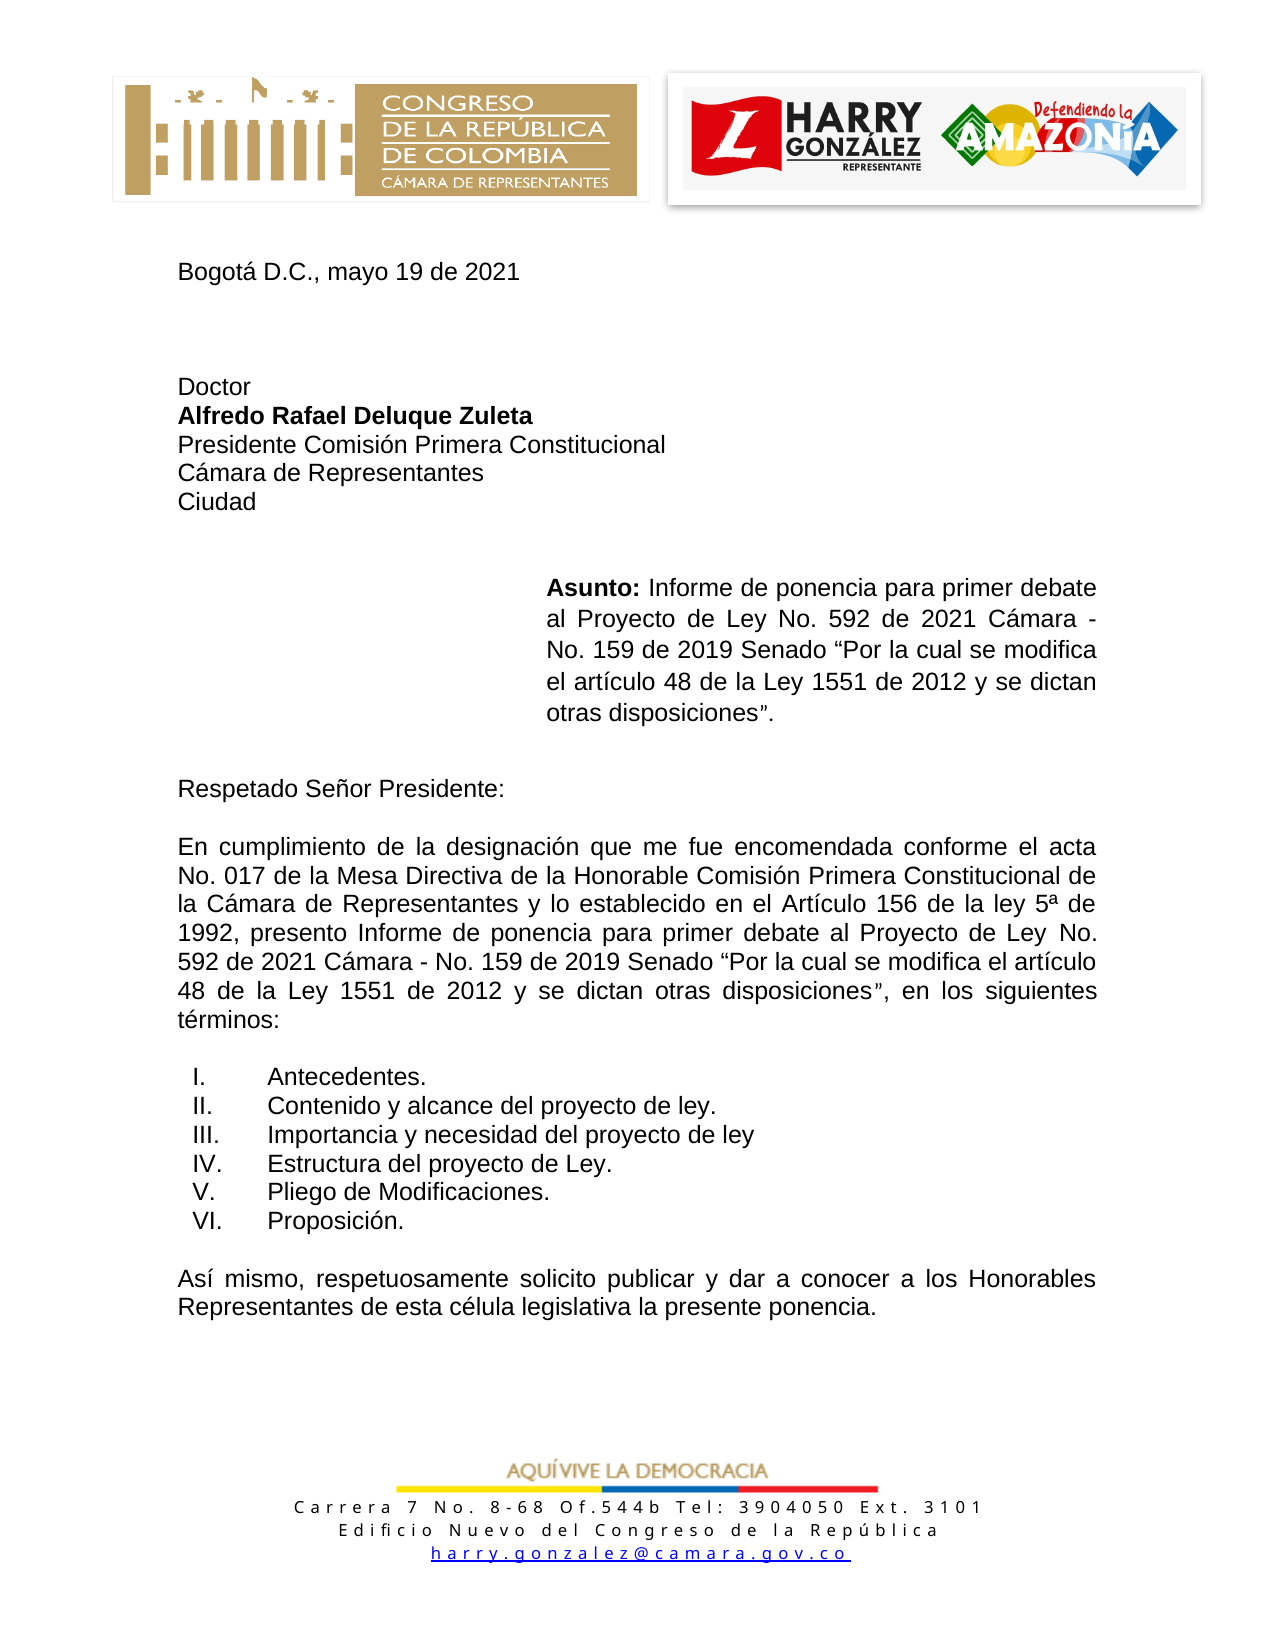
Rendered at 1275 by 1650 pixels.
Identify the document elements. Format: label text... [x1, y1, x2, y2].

list Antecedentes. [192, 1062, 1098, 1091]
text Doctor [177, 372, 1098, 401]
text Así mismo, respetuosamente solicito publicar y dar a conocer a los Honorables Representantes de esta célula legislativa la presente ponencia. [177, 1264, 1098, 1321]
text Presidente Comisión Primera Constitucional [177, 430, 1098, 458]
text Asunto: Informe de ponencia para primer debate al Proyecto de Ley No. 592 de 2021 Cámara - No. 159 de 2019 Senado “Por la cual se modifica el artículo 48 de la Ley 1551 de 2012 y se dictan otras disposiciones”. [546, 573, 1098, 727]
list Contenido y alcance del proyecto de ley. [192, 1091, 1098, 1120]
picture [683, 87, 1186, 190]
text Alfredo Rafael Deluque Zuleta [177, 401, 1098, 430]
list Proposición. [192, 1206, 1098, 1235]
list Estructura del proyecto de Ley. [192, 1149, 1098, 1177]
text Respetado Señor Presidente: [177, 774, 1098, 803]
text Cámara de Representantes [177, 458, 1098, 487]
text En cumplimiento de la designación que me fue encomendada conforme el acta No. 017 de la Mesa Directiva de la Honorable Comisión Primera Constitucional de la Cámara de Representantes y lo establecido en el Artículo 156 de la ley 5ª de 1992, presento Informe de ponencia para primer debate al Proyecto de Ley No. 592 de 2021 Cámara - No. 159 de 2019 Senado “Por la cual se modifica el artículo 48 de la Ley 1551 de 2012 y se dictan otras disposiciones”, en los siguientes términos: [177, 832, 1098, 1034]
text Bogotá D.C., mayo 19 de 2021 [177, 257, 1098, 286]
picture [112, 76, 650, 202]
text Ciudad [177, 487, 1098, 516]
picture [381, 1452, 894, 1496]
list Importancia y necesidad del proyecto de ley [192, 1120, 1098, 1149]
list Pliego de Modificaciones. [192, 1177, 1098, 1206]
